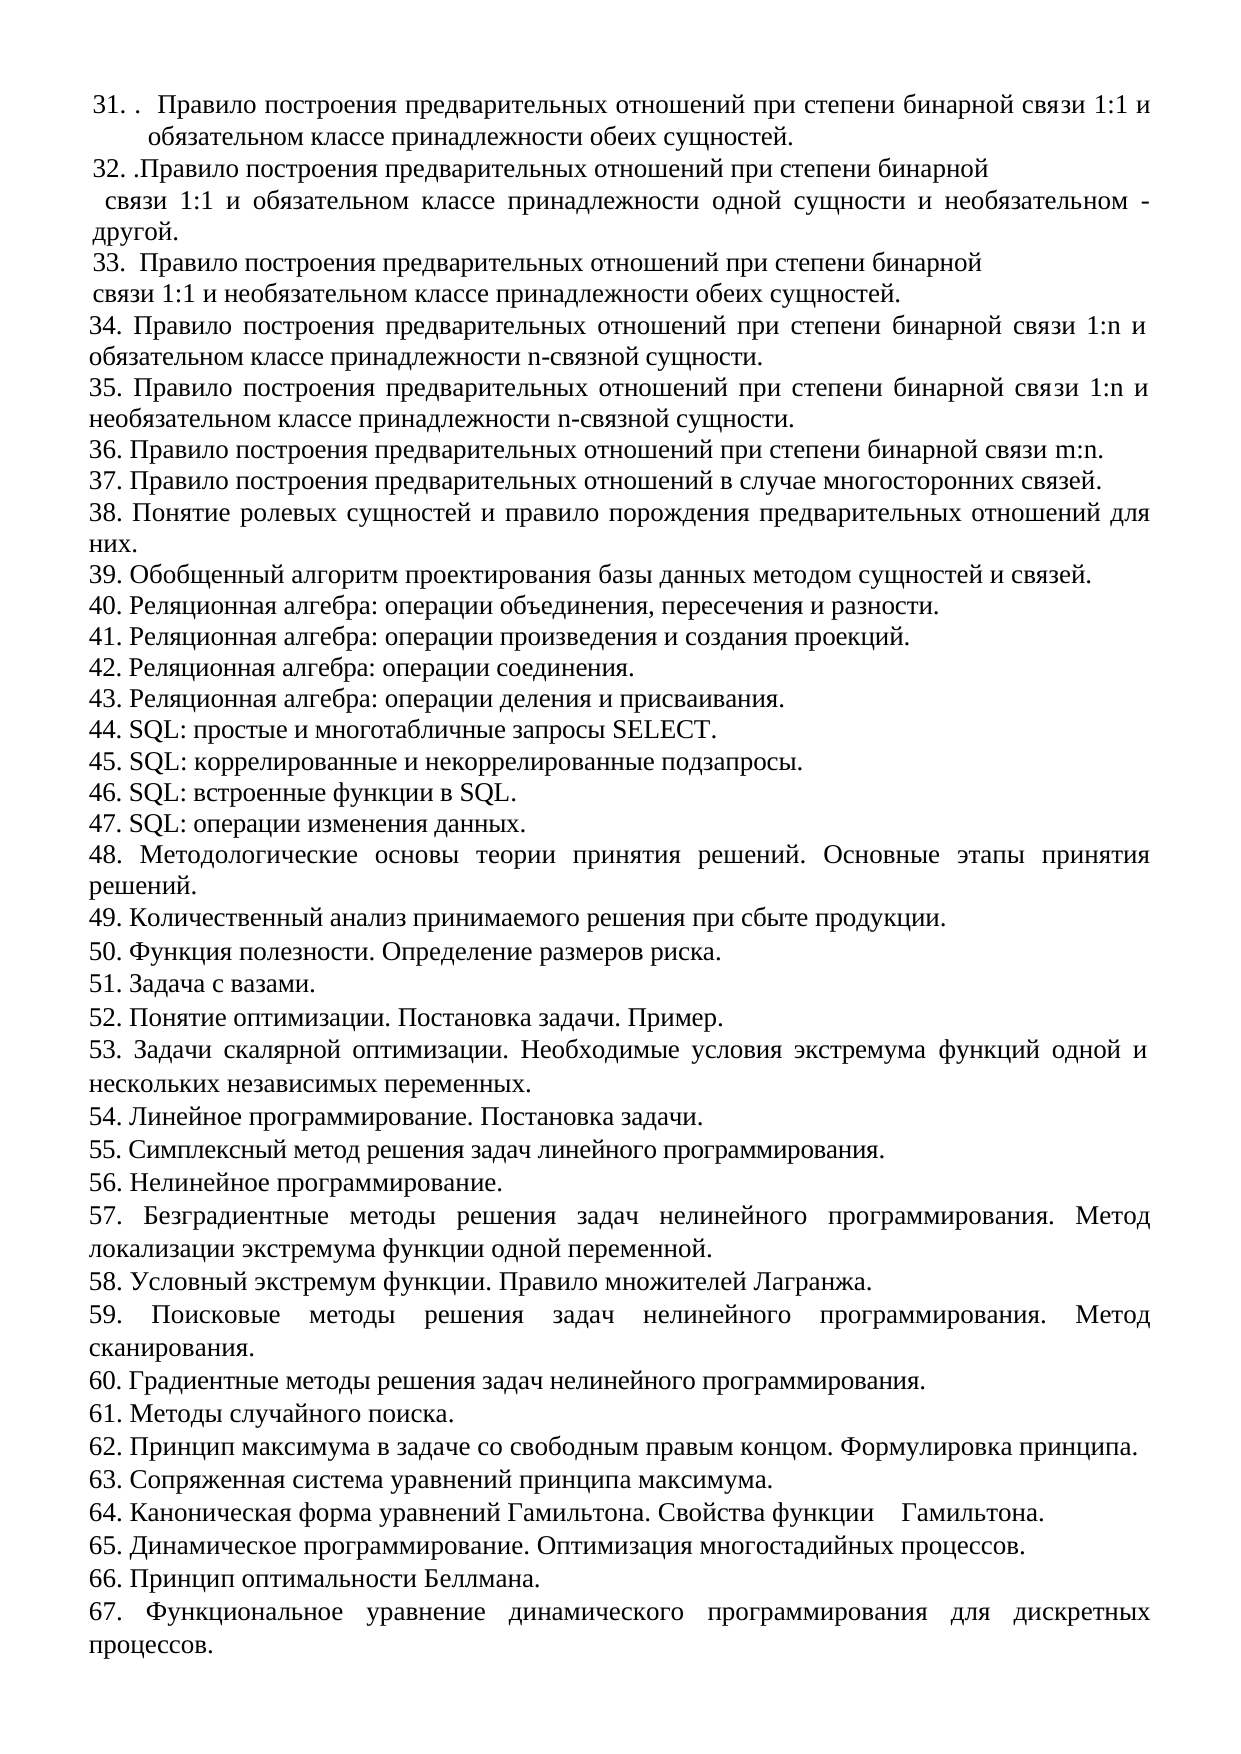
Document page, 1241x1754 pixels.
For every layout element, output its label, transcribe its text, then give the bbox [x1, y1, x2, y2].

text 49. Количественный анализ принимаемого решения при сбыте продукции. [89, 901, 1152, 933]
text 34. Правило построения предварительных отношений при степени бинарной связи 1:n и обязательном классе принадлежности n-связной сущности. [89, 309, 1146, 371]
text 31. . Правило построения предварительных отношений при степени бинарной связи 1:1 и обязательном классе принадлежности обеих сущностей. [92, 89, 1151, 151]
text 33. Правило построения предварительных отношений при степени бинарной [92, 246, 1147, 278]
text 61. Методы случайного поиска. [89, 1396, 1096, 1429]
text 45. SQL: коррелированные и некоррелированные подзапросы. [89, 745, 1152, 776]
text связи 1:1 и необязательном классе принадлежности обеих сущностей. [92, 278, 1147, 309]
text 35. Правило построения предварительных отношений при степени бинарной связи 1:n и необязательном классе принадлежности n-связной сущности. [89, 371, 1148, 433]
text 40. Реляционная алгебра: операции объединения, пересечения и разности. [89, 589, 1152, 620]
text 56. Нелинейное программирование. [89, 1165, 1147, 1198]
text 58. Условный экстремум функции. Правило множителей Лагранжа. [89, 1264, 1152, 1297]
text 36. Правило построения предварительных отношений при степени бинарной связи m:n. [89, 433, 1150, 464]
text связи 1:1 и обязательном классе принадлежности одной сущности и необязательном - другой. [92, 184, 1149, 246]
text 50. Функция полезности. Определение размеров риска. [89, 933, 1152, 967]
text 47. SQL: операции изменения данных. [89, 807, 1152, 838]
text 55. Симплексный метод решения задач линейного программирования. [89, 1132, 1147, 1165]
text 51. Задача с вазами. [89, 967, 1152, 999]
text 52. Понятие оптимизации. Постановка задачи. Пример. [89, 999, 1147, 1033]
text 41. Реляционная алгебра: операции произведения и создания проекций. [89, 620, 1152, 651]
text 44. SQL: простые и многотабличные запросы SELECT. [89, 714, 1152, 745]
text 46. SQL: встроенные функции в SQL. [89, 776, 1152, 807]
text 65. Динамическое программирование. Оптимизация многостадийных процессов. [89, 1528, 1152, 1561]
text 54. Линейное программирование. Постановка задачи. [89, 1099, 1147, 1132]
text 57. Безградиентные методы решения задач нелинейного программирования. Метод локализации экстремума функции одной переменной. [89, 1198, 1152, 1264]
text 42. Реляционная алгебра: операции соединения. [89, 651, 1152, 682]
text 63. Сопряженная система уравнений принципа максимума. [89, 1462, 1152, 1495]
text 39. Обобщенный алгоритм проектирования базы данных методом сущностей и связей. [89, 558, 1152, 589]
text 53. Задачи скалярной оптимизации. Необходимые условия экстремума функций одной и нескольких независимых переменных. [89, 1033, 1147, 1099]
text 37. Правило построения предварительных отношений в случае многосторонних связей. [89, 464, 1152, 496]
text 59. Поисковые методы решения задач нелинейного программирования. Метод сканирования. [89, 1297, 1152, 1363]
text 64. Каноническая форма уравнений Гамильтона. Свойства функции Гамильтона. [89, 1495, 1152, 1528]
text 38. Понятие ролевых сущностей и правило порождения предварительных отношений для них. [89, 496, 1152, 558]
text 66. Принцип оптимальности Беллмана. [89, 1561, 1152, 1594]
text 32. .Правило построения предварительных отношений при степени бинарной [92, 152, 1149, 183]
text 62. Принцип максимума в задаче со свободным правым концом. Формулировка принципа. [89, 1429, 1152, 1462]
text 67. Функциональное уравнение динамического программирования для дискретных процессов. [89, 1594, 1152, 1660]
text 48. Методологические основы теории принятия решений. Основные этапы принятия решений. [89, 838, 1152, 901]
text 43. Реляционная алгебра: операции деления и присваивания. [89, 682, 1152, 714]
text 60. Градиентные методы решения задач нелинейного программирования. [89, 1363, 1096, 1396]
